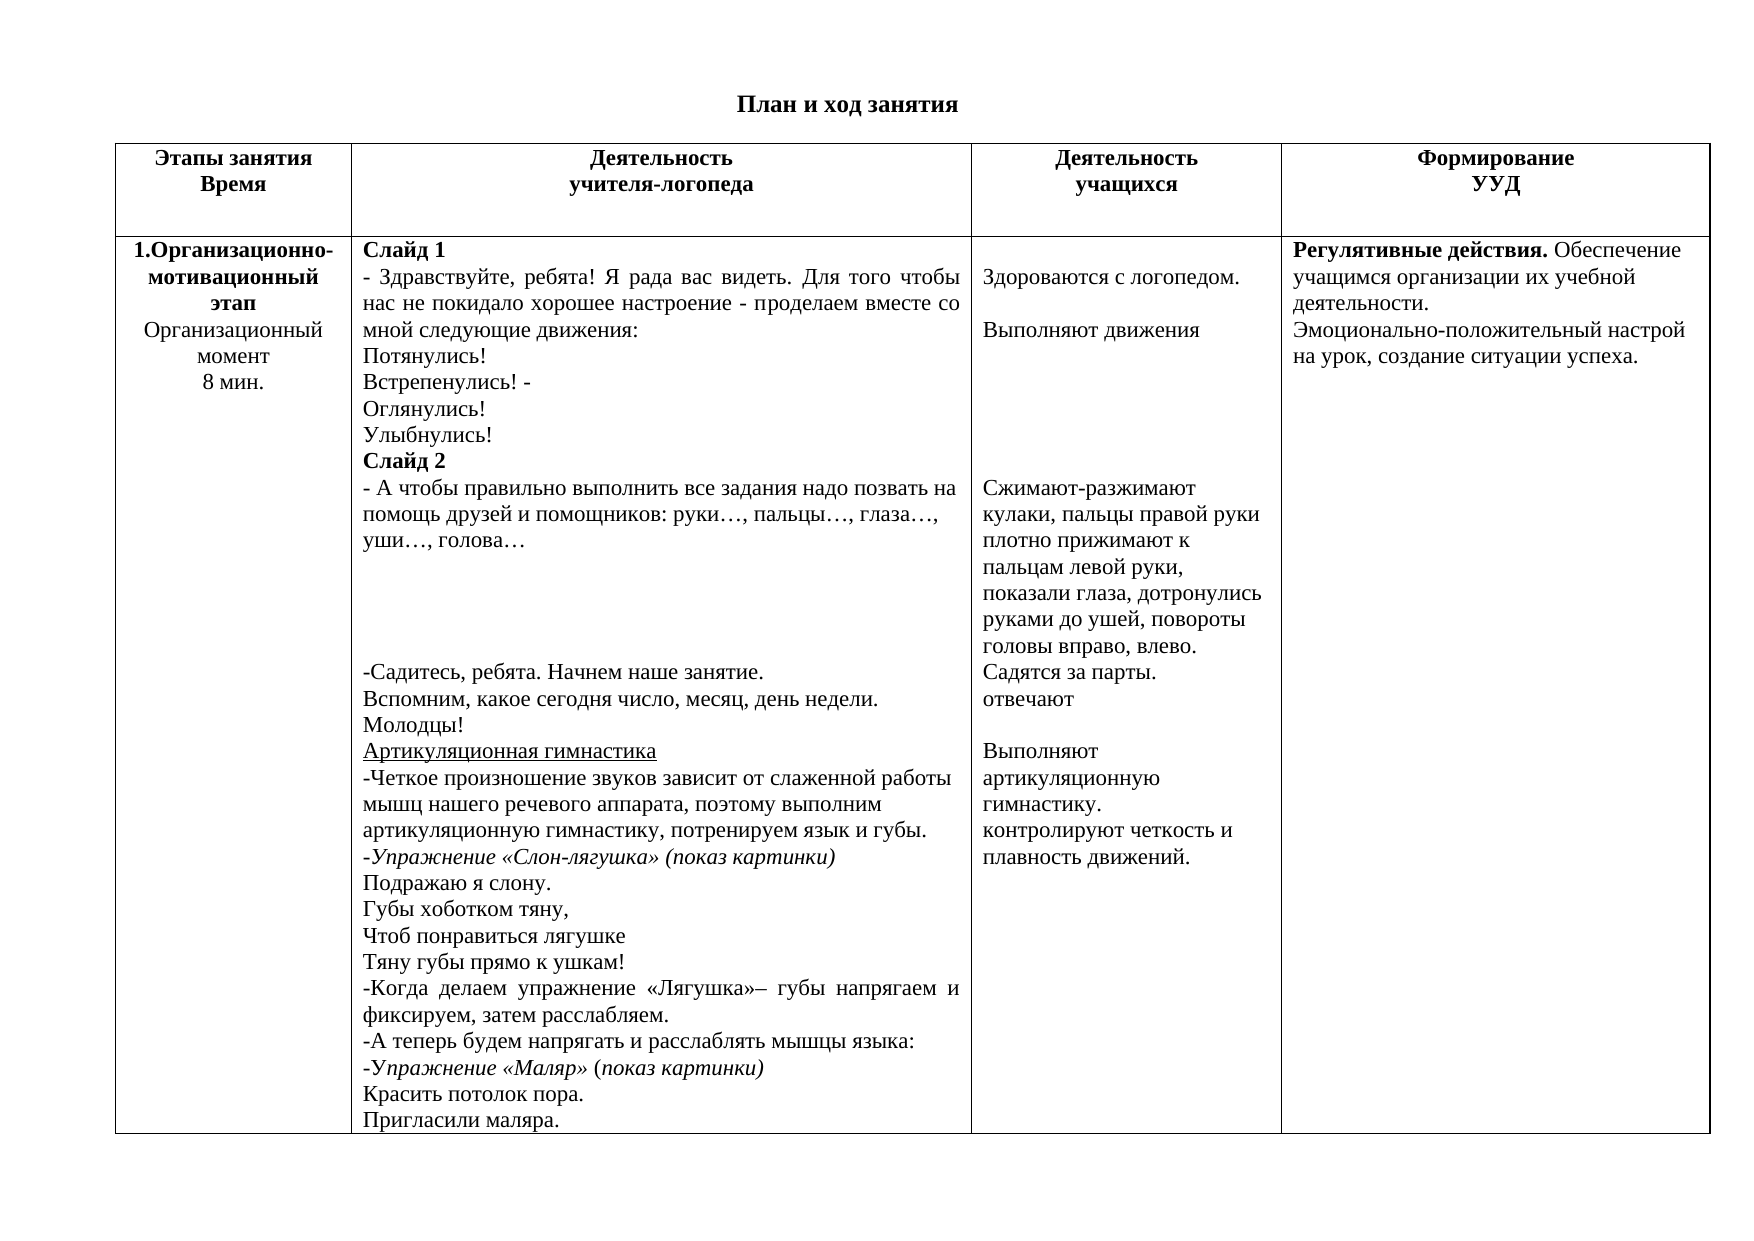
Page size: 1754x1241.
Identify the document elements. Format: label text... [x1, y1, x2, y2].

table_cell 1.Организационно-мотивационный этап Организационный момент 8 мин. [116, 237, 351, 1133]
table_header Формирование УУД [1282, 144, 1709, 236]
table_cell Слайд 1 - Здравствуйте, ребята! Я рада вас видеть. Для того чтобы нас не покидало хорошее настроение - проделаем вместе со мной следующие движения: Потянулись! Встрепенулись! - Оглянулись! Улыбнулись! Слайд 2 - А чтобы правильно выполнить все задания надо позвать на помощь друзей и помощников: руки…, пальцы…, глаза…, уши…, голова… -Садитесь, ребята. Начнем наше занятие. Вспомним, какое сегодня число, месяц, день недели. Молодцы! Артикуляционная гимнастика -Четкое произношение звуков зависит от слаженной работы мышц нашего речевого аппарата, поэтому выполним артикуляционную гимнастику, потренируем язык и губы. -Упражнение «Слон-лягушка» (показ картинки) Подражаю я слону. Губы хоботком тяну, Чтоб понравиться лягушке Тяну губы прямо к ушкам! -Когда делаем упражнение «Лягушка»– губы напрягаем и фиксируем, затем расслабляем. -А теперь будем напрягать и расслаблять мышцы языка: -Упражнение «Маляр» (показ картинки) Красить потолок пора. Пригласили маляра. Вперёд – назад, Вперёд-назад. Наш маляр работать рад! -Упражнение: «Бегемот» (показ картинки) Бегемот разинул рот Просит булку бегемот! Рот нам закрывать нельзя – До пяти считаю я! 1,2,3,4,5- рот нам можно закрывать! [352, 237, 971, 1133]
table_cell Регулятивные действия. Обеспечение учащимся организации их учебной деятельности. Эмоционально-положительный настрой на урок, создание ситуации успеха. [1282, 237, 1709, 1133]
text План и ход занятия [59, 89, 1636, 117]
table_cell Здороваются с логопедом. Выполняют движения Сжимают-разжимают кулаки, пальцы правой руки плотно прижимают к пальцам левой руки, показали глаза, дотронулись руками до ушей, повороты головы вправо, влево. Садятся за парты. отвечают Выполняют артикуляционную гимнастику. контролируют четкость и плавность движений. [972, 237, 1281, 1133]
table_header Этапы занятия Время [116, 144, 351, 236]
table_header Деятельность учащихся [972, 144, 1281, 236]
table_header Деятельность учителя-логопеда [352, 144, 971, 236]
